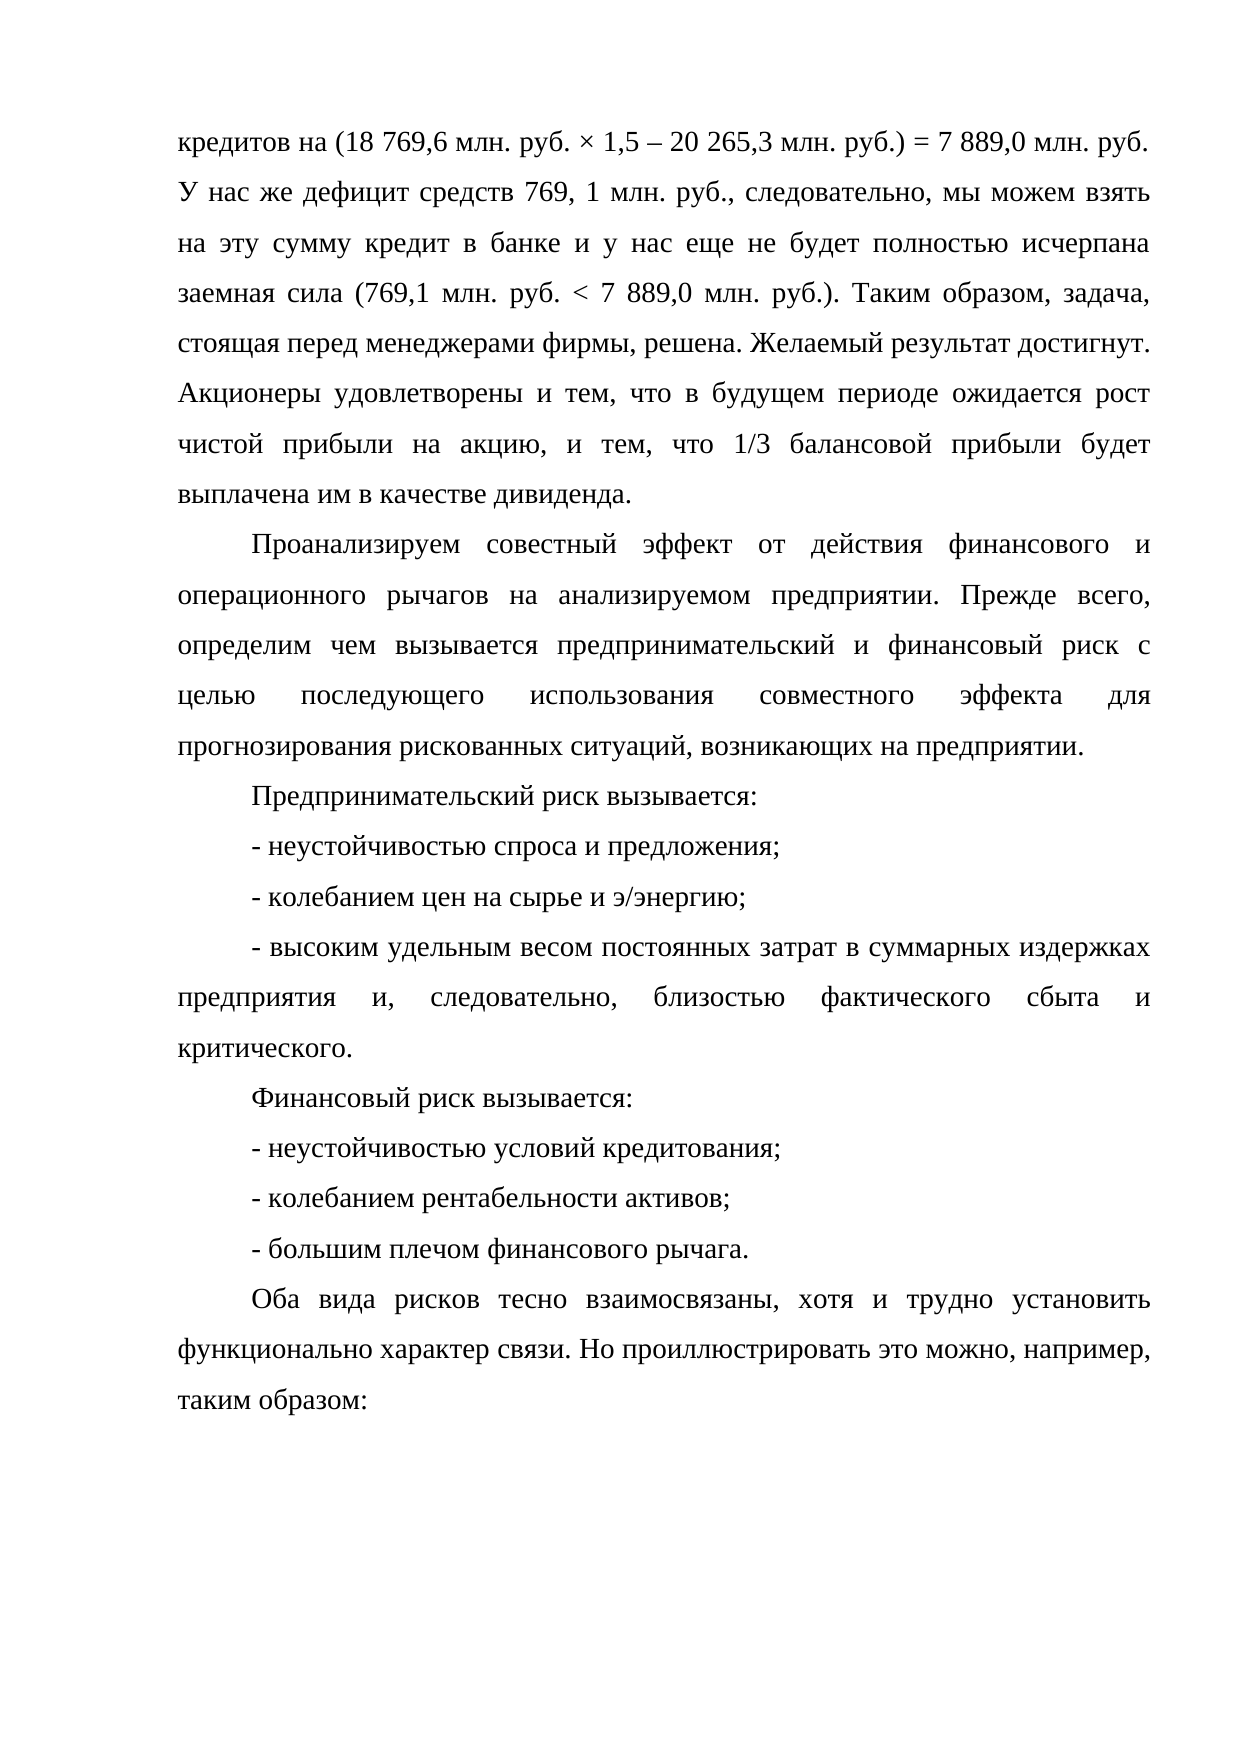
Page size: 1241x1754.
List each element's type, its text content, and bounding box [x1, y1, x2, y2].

text - большим плечом финансового рычага. [177, 1231, 1152, 1264]
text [177, 124, 1152, 510]
text Финансовый риск вызывается: [177, 1080, 1152, 1113]
text - колебанием цен на сырье и э/энергию; [177, 879, 1152, 912]
text - высоким удельным весом постоянных затрат в суммарных издержках предприятия и, следовательно, близостью фактического сбыта и критического. [177, 929, 1152, 1063]
text Предпринимательский риск вызывается: [177, 778, 1152, 812]
text - неустойчивостью условий кредитования; [177, 1130, 1152, 1164]
text Проанализируем совестный эффект от действия финансового и операционного рычагов на анализируемом предприятии. Прежде всего, определим чем вызывается предпринимательский и финансовый риск с целью последующего использования совместного эффекта для прогнозирования рискованных ситуаций, возникающих на предприятии. [177, 527, 1152, 761]
text - колебанием рентабельности активов; [177, 1181, 1152, 1214]
text Оба вида рисков тесно взаимосвязаны, хотя и трудно установить функционально характер связи. Но проиллюстрировать это можно, например, таким образом: [177, 1281, 1152, 1415]
text - неустойчивостью спроса и предложения; [177, 828, 1152, 862]
